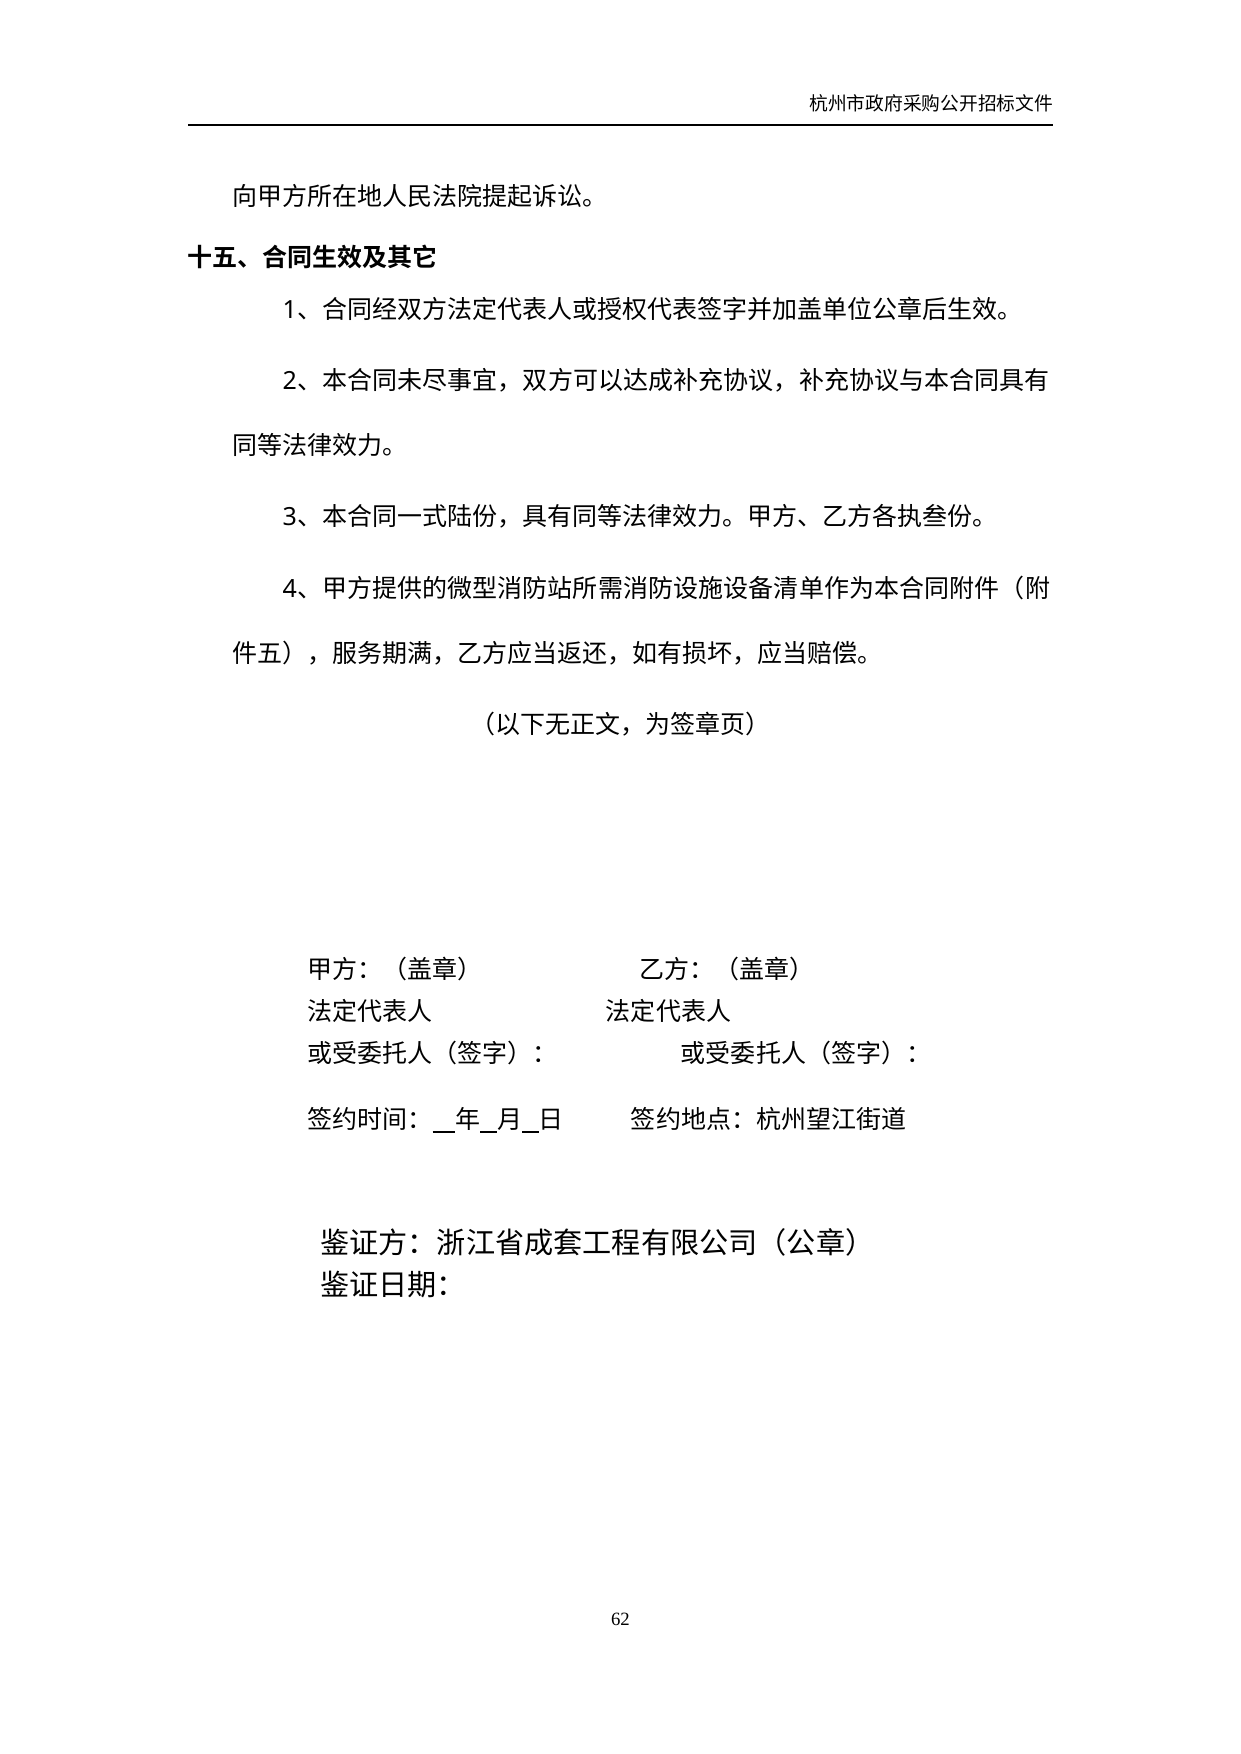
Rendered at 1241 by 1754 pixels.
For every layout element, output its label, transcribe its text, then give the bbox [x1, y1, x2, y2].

text 4、甲方提供的微型消防站所需消防设施设备清单作为本合同附件（附件五），服务期满，乙方应当返还，如有损坏，应当赔偿。 [226, 554, 1059, 690]
text 签约时间： 年 月 日 签约地点：杭州望江街道 [232, 1096, 1053, 1137]
text 2、本合同未尽事宜，双方可以达成补充协议，补充协议与本合同具有同等法律效力。 [226, 346, 1059, 482]
text 3、本合同一式陆份，具有同等法律效力。甲方、乙方各执叁份。 [226, 482, 1059, 554]
text 或受委托人（签字）： 或受委托人（签字）： [232, 1029, 1053, 1070]
text 十五、合同生效及其它 [187, 233, 1053, 275]
text 1、合同经双方法定代表人或授权代表签字并加盖单位公章后生效。 [226, 275, 1059, 346]
text 鉴证方：浙江省成套工程有限公司（公章） [232, 1221, 1053, 1262]
text （以下无正文，为签章页） [181, 690, 1059, 761]
text 甲方：（盖章） 乙方：（盖章） [232, 945, 1053, 987]
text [226, 162, 1059, 233]
text 法定代表人 法定代表人 [232, 987, 1053, 1029]
text 鉴证日期： [232, 1262, 1053, 1304]
